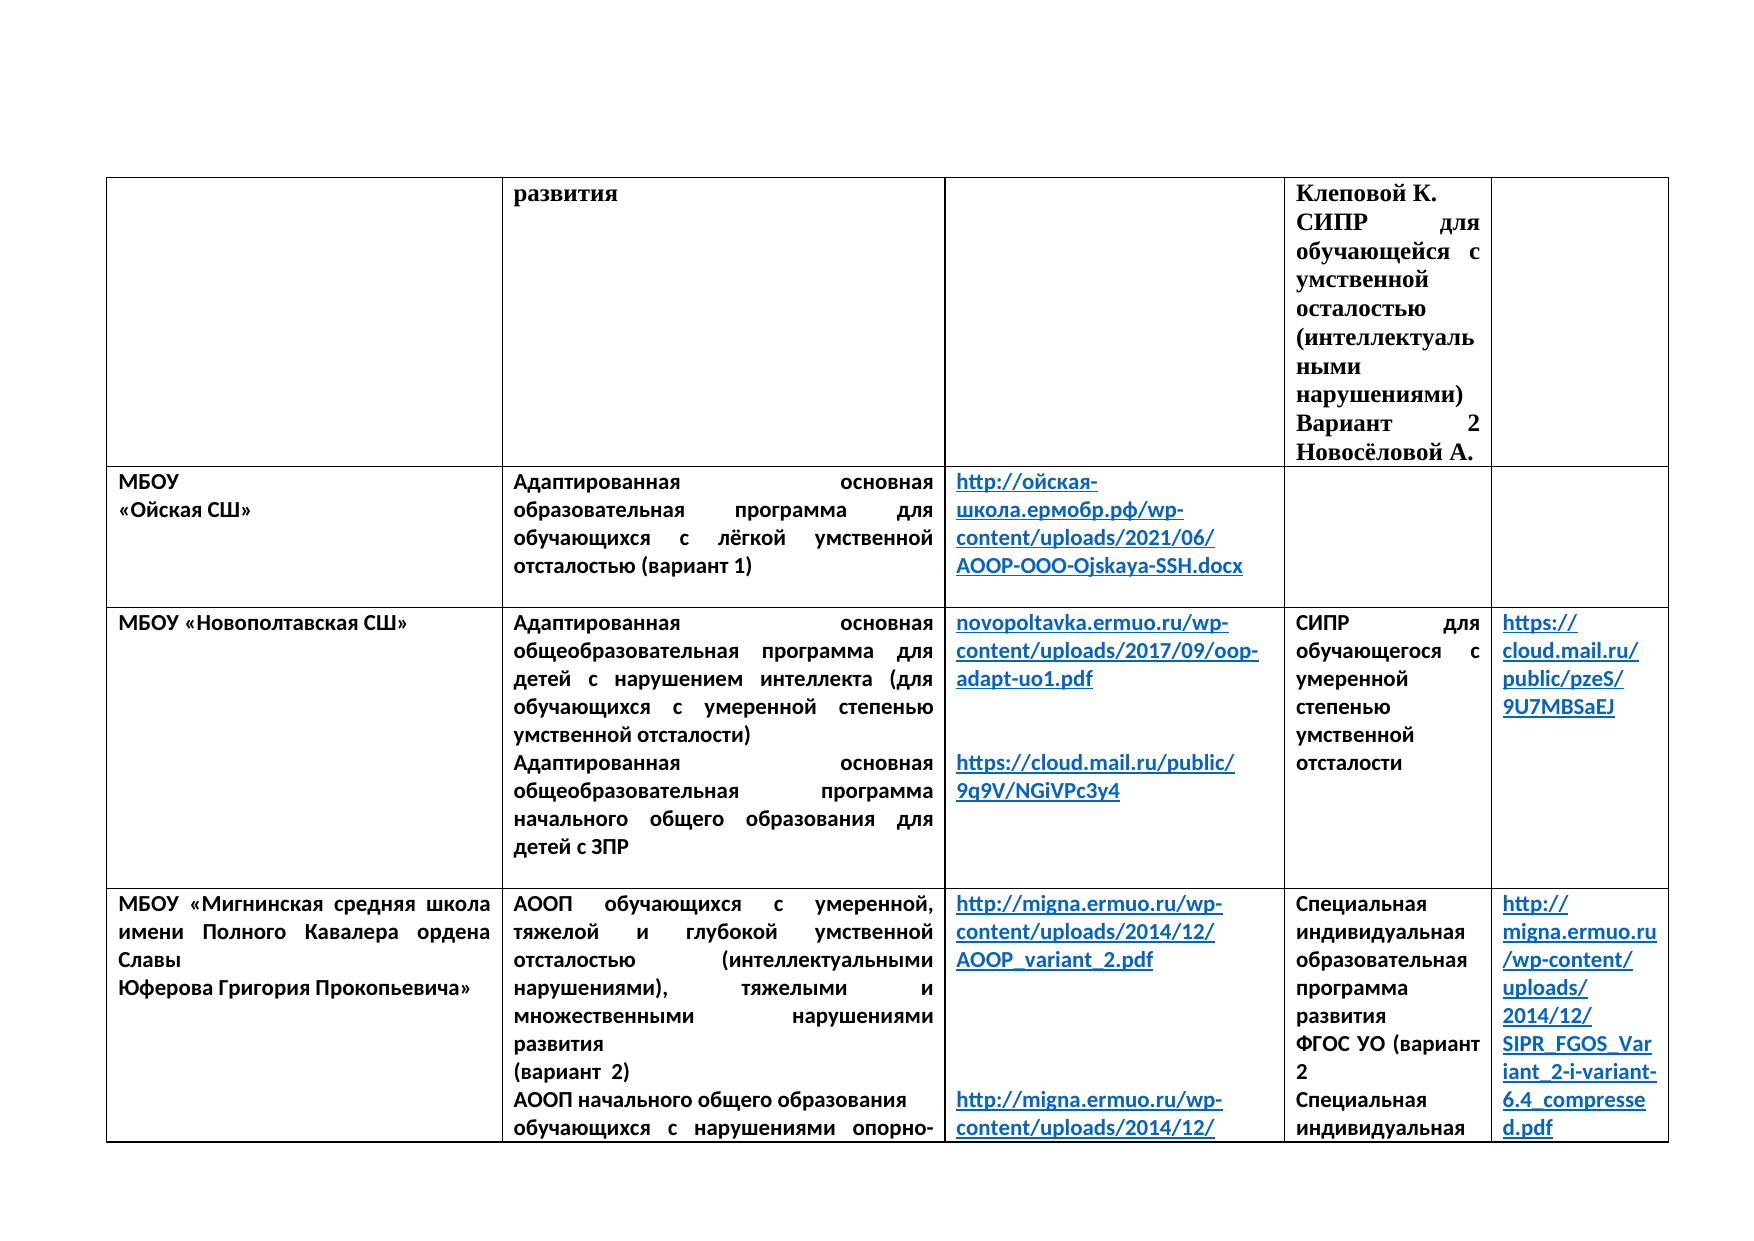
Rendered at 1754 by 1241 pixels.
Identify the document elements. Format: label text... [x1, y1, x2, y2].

table_cell МБОУ «Ойская СШ» [107, 467, 502, 607]
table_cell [107, 178, 502, 466]
table_cell МБОУ «Новополтавская СШ» [107, 608, 502, 888]
table_cell novopoltavka.ermuo.ru/wp-content/uploads/2017/09/oop-adapt-uo1.pdf https://cloud.mail.ru/public/9q9V/NGiVPc3y4 [946, 608, 1284, 888]
table_cell [1492, 467, 1668, 607]
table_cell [946, 889, 1284, 1141]
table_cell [946, 178, 1284, 466]
table_cell http://ойская-школа.ермобр.рф/wp-content/uploads/2021/06/AOOP-OOO-Ojskaya-SSH.docx [946, 467, 1284, 607]
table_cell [503, 889, 944, 1141]
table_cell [107, 889, 502, 1141]
table_cell Адаптированная основная общеобразовательная программа для детей с нарушением интеллекта (для обучающихся с умеренной степенью умственной отсталости) Адаптированная основная общеобразовательная программа начального общего образования для детей с ЗПР [503, 608, 944, 888]
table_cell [503, 178, 944, 466]
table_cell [1285, 889, 1491, 1141]
table_cell https://cloud.mail.ru/public/pzeS/9U7MBSaEJ [1492, 608, 1668, 888]
table_cell Адаптированная основная образовательная программа для обучающихся с лёгкой умственной отсталостью (вариант 1) [503, 467, 944, 607]
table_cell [1285, 178, 1491, 466]
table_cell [1492, 178, 1668, 466]
table_cell СИПР для обучающегося с умеренной степенью умственной отсталости [1285, 608, 1491, 888]
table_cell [1492, 889, 1668, 1141]
table_cell [1285, 467, 1491, 607]
